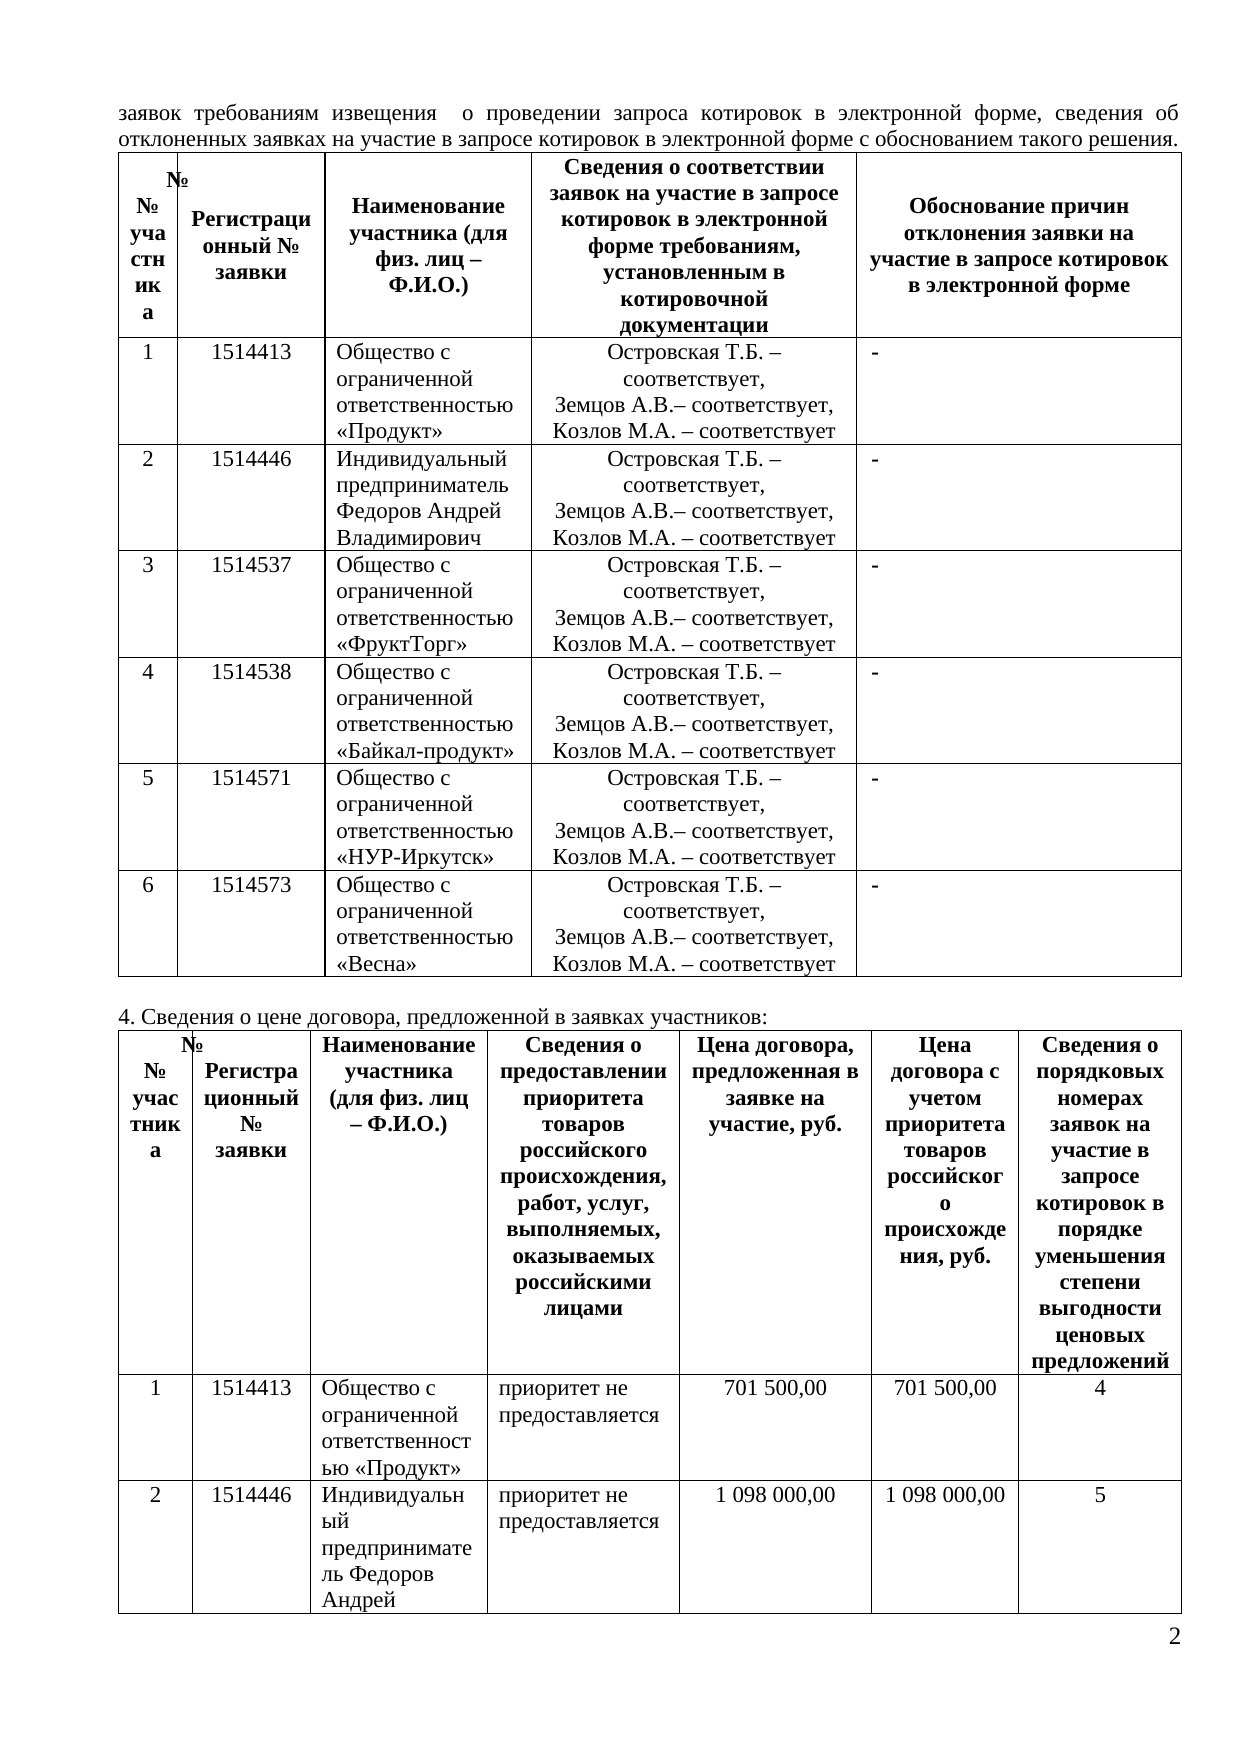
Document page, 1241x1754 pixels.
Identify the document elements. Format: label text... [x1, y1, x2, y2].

table_cell Общество с ограниченной ответственностью «Байкал-продукт» [326, 658, 531, 763]
table_cell Индивидуальный предприниматель Федоров Андрей Владимирович [326, 445, 531, 550]
table_header Наименование участника (для физ. лиц – Ф.И.О.) [311, 1031, 487, 1373]
table_header Цена договора с учетом приоритета товаров российского происхождения, руб. [872, 1031, 1018, 1373]
table_cell 4 [1019, 1375, 1181, 1480]
table_cell 1514571 [178, 764, 324, 869]
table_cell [311, 1481, 487, 1613]
table_cell Островская Т.Б. – соответствует, Земцов А.В.– соответствует, Козлов М.А. – соответствует [532, 551, 856, 657]
table_cell 1514537 [178, 551, 324, 657]
table_cell 1 [119, 338, 177, 444]
table_cell 5 [119, 764, 177, 869]
table_cell 3 [119, 551, 177, 657]
table_cell Островская Т.Б. – соответствует, Земцов А.В.– соответствует, Козлов М.А. – соответствует [532, 445, 856, 550]
table_cell Общество с ограниченной ответственностью «Весна» [326, 871, 531, 976]
table_cell 1 098 000,00 [680, 1481, 871, 1613]
table_header Регистрационный № заявки [178, 153, 324, 337]
table_cell - [857, 338, 1181, 444]
table_cell 1514573 [178, 871, 324, 976]
table_header №№ участника [119, 153, 177, 337]
table_cell 2 [119, 1481, 192, 1613]
table_header №№ участника [119, 1031, 192, 1373]
table_cell - [857, 445, 1181, 550]
table_header Сведения о предоставлении приоритета товаров российского происхождения, работ, услуг, выполняемых, оказываемых российскими лицами [488, 1031, 679, 1373]
table_cell 701 500,00 [872, 1375, 1018, 1480]
table_cell 6 [119, 871, 177, 976]
table_cell Общество с ограниченной ответственностью «Продукт» [311, 1375, 487, 1480]
table_cell - [857, 764, 1181, 869]
text 4. Сведения о цене договора, предложенной в заявках участников: [118, 1003, 1181, 1030]
table_header Обоснование причин отклонения заявки на участие в запросе котировок в электронной форме [857, 153, 1181, 337]
table_cell 4 [119, 658, 177, 763]
table_cell Островская Т.Б. – соответствует, Земцов А.В.– соответствует, Козлов М.А. – соответствует [532, 871, 856, 976]
table_cell 1 098 000,00 [872, 1481, 1018, 1613]
table_cell Общество с ограниченной ответственностью «НУР-Иркутск» [326, 764, 531, 869]
table_cell приоритет не предоставляется [488, 1375, 679, 1480]
table_cell Общество с ограниченной ответственностью «ФруктТорг» [326, 551, 531, 657]
table_cell 1514413 [178, 338, 324, 444]
table_cell - [857, 871, 1181, 976]
table_cell 1514413 [193, 1375, 310, 1480]
table_cell Островская Т.Б. – соответствует, Земцов А.В.– соответствует, Козлов М.А. – соответствует [532, 338, 856, 444]
table_header Сведения о порядковых номерах заявок на участие в запросе котировок в порядке уменьшения степени выгодности ценовых предложений [1019, 1031, 1181, 1373]
table_cell 701 500,00 [680, 1375, 871, 1480]
table_cell 1514446 [178, 445, 324, 550]
table_header Сведения о соответствии заявок на участие в запросе котировок в электронной форме требованиям, установленным в котировочной документации [532, 153, 856, 337]
table_cell Общество с ограниченной ответственностью «Продукт» [326, 338, 531, 444]
table_cell 1 [119, 1375, 192, 1480]
table_cell Островская Т.Б. – соответствует, Земцов А.В.– соответствует, Козлов М.А. – соответствует [532, 764, 856, 869]
table_header Наименование участника (для физ. лиц – Ф.И.О.) [326, 153, 531, 337]
table_cell Островская Т.Б. – соответствует, Земцов А.В.– соответствует, Козлов М.А. – соответствует [532, 658, 856, 763]
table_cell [488, 1481, 679, 1613]
table_cell - [857, 551, 1181, 657]
table_cell 1514446 [193, 1481, 310, 1613]
table_cell 2 [119, 445, 177, 550]
table_cell - [857, 658, 1181, 763]
table_cell 1514538 [178, 658, 324, 763]
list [118, 99, 1181, 152]
table_header Цена договора, предложенная в заявке на участие, руб. [680, 1031, 871, 1373]
table_cell 5 [1019, 1481, 1181, 1613]
table_header Регистрационный № заявки [193, 1031, 310, 1373]
